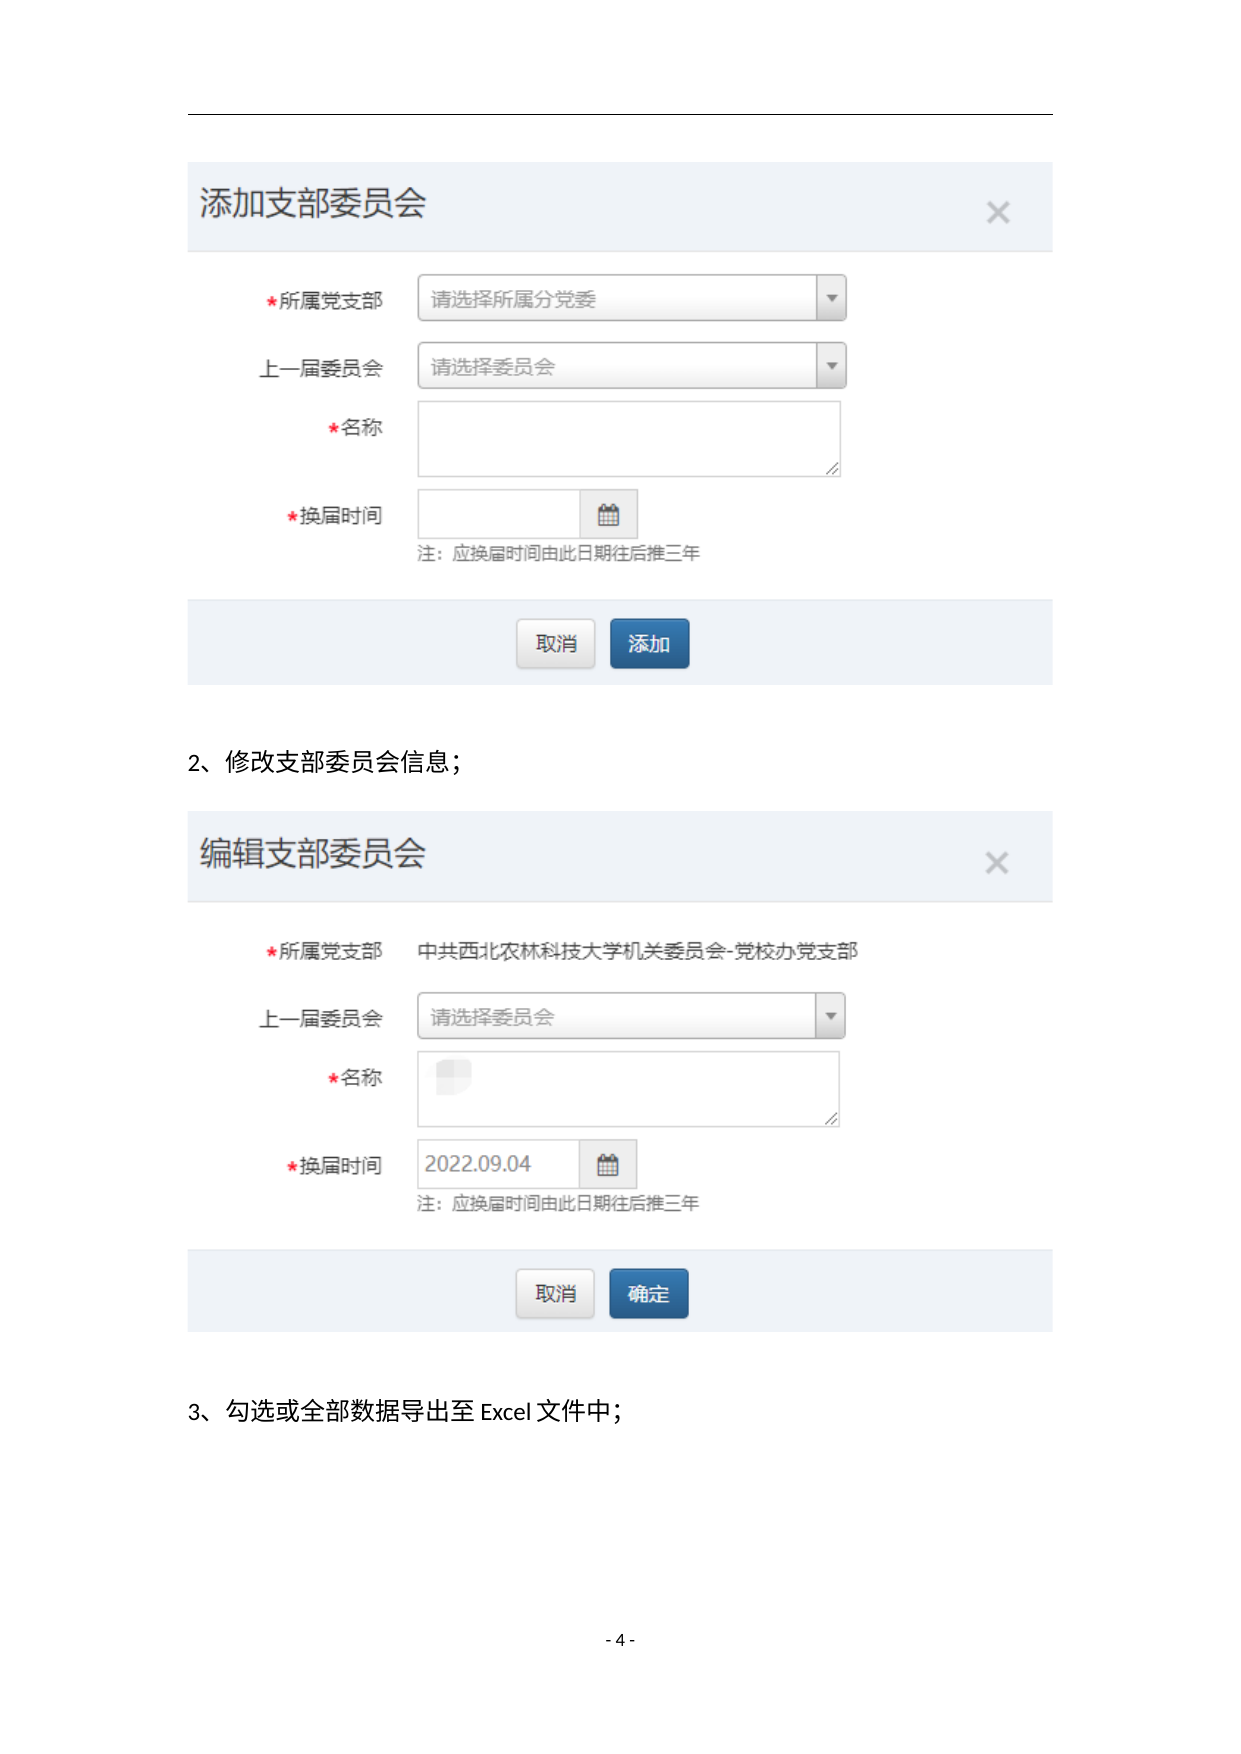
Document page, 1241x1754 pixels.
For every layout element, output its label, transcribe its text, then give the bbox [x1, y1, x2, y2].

text 2、修改支部委员会信息； [187, 728, 1053, 793]
text 3、勾选或全部数据导出至Excel文件中； [187, 1377, 1053, 1442]
picture [187, 811, 1053, 1332]
picture [187, 162, 1053, 685]
